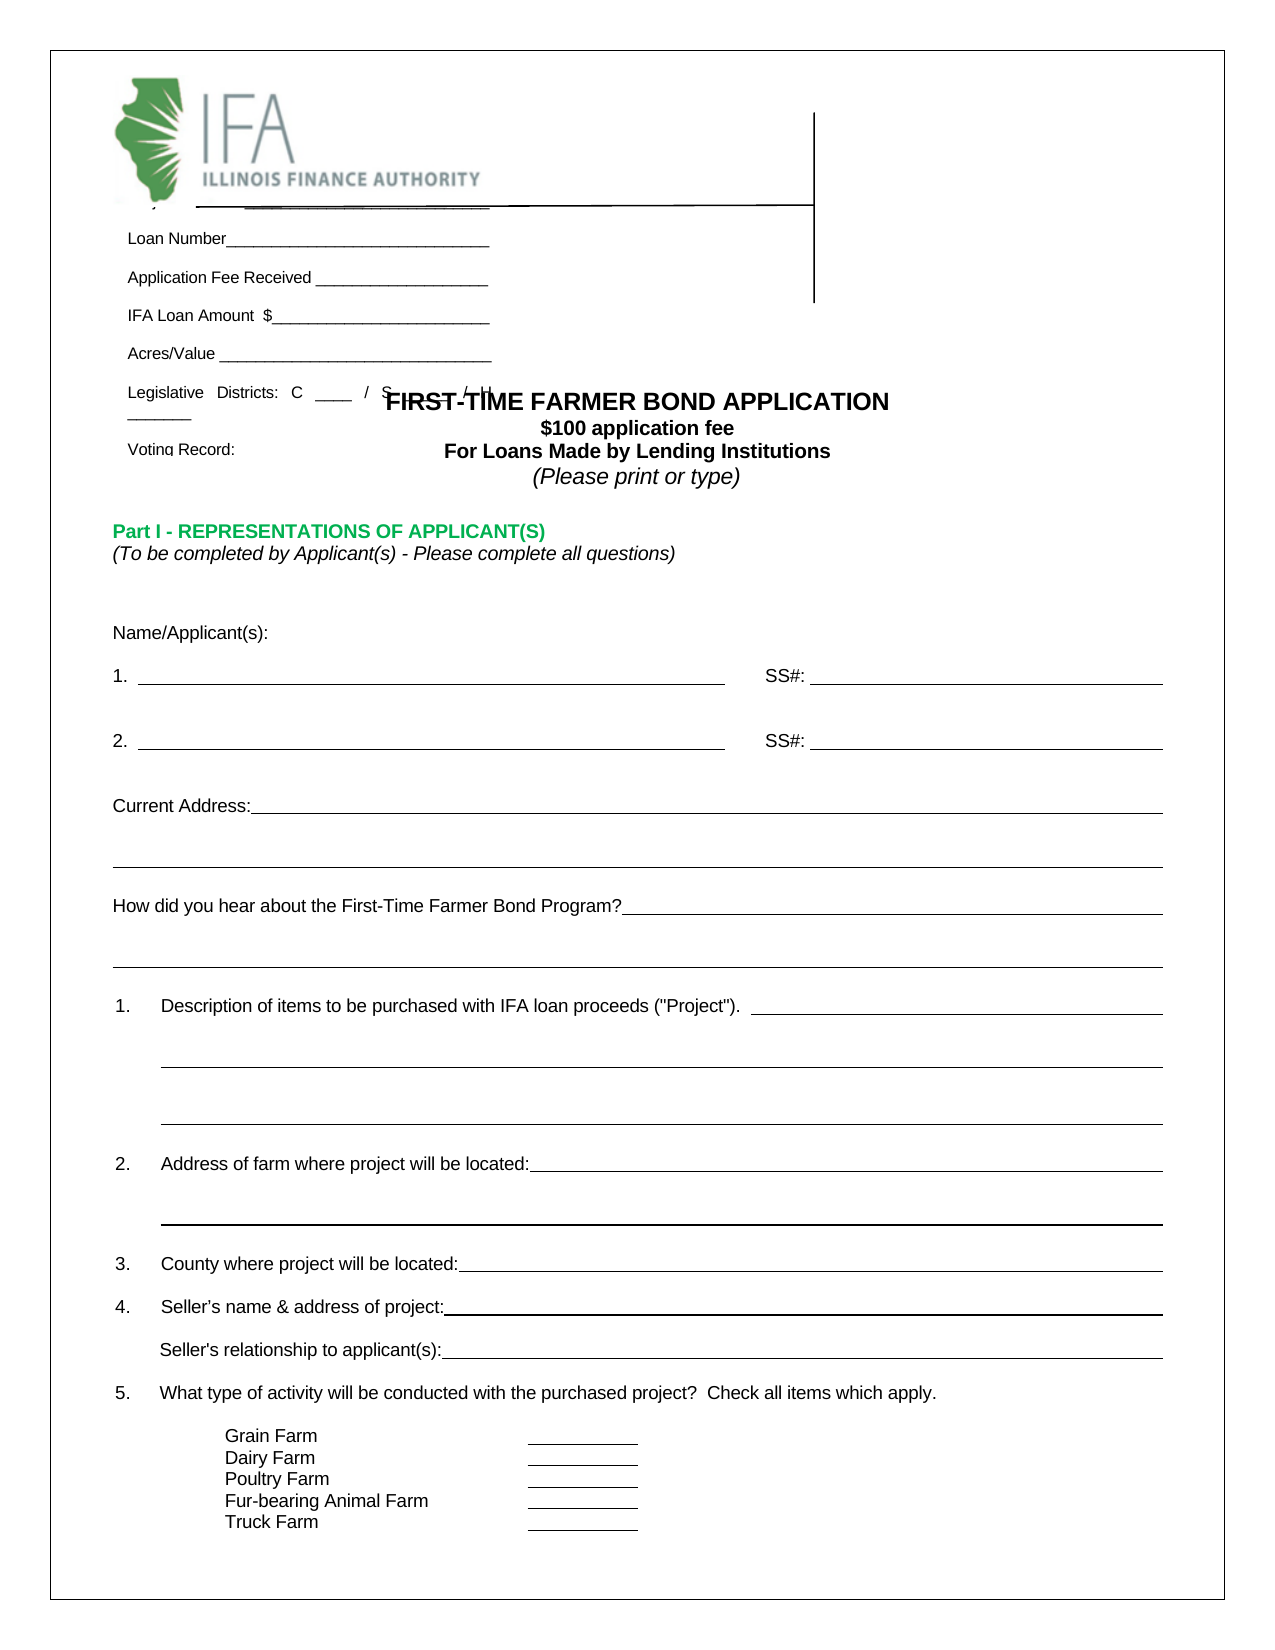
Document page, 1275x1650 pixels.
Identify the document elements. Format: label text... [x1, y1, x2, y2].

text Grain Farm [112, 1425, 1162, 1447]
text 5. What type of activity will be conducted with the purchased project? Check all items which apply. [112, 1382, 1162, 1403]
text Name/Applicant(s): [112, 622, 1162, 644]
text Dairy Farm [112, 1447, 1162, 1468]
text Seller's relationship to applicant(s): [112, 1339, 1162, 1360]
picture [112, 75, 484, 207]
text (To be completed by Applicant(s) - Please complete all questions) [112, 542, 1162, 565]
text Current Address: [112, 794, 1162, 816]
text 2. Address of farm where project will be located: [112, 1152, 1162, 1174]
text Poultry Farm [112, 1468, 1162, 1490]
text (Please print or type) [112, 463, 1162, 490]
text Fur-bearing Animal Farm [112, 1490, 1162, 1511]
text 4. Seller’s name & address of project: [112, 1296, 1162, 1317]
text For Loans Made by Lending Institutions [112, 439, 1162, 463]
text 3. County where project will be located: [112, 1252, 1162, 1274]
text Part I - REPRESENTATIONS OF APPLICANT(S) [112, 519, 1162, 542]
text $100 application fee [112, 415, 1162, 439]
subtitle FIRST-TIME FARMER BOND APPLICATION [112, 387, 1162, 415]
text Truck Farm [112, 1511, 1162, 1533]
text 2. SS#: [112, 730, 1162, 773]
text 1. Description of items to be purchased with IFA loan proceeds ("Project"). [112, 995, 1162, 1017]
text How did you hear about the First-Time Farmer Bond Program? [112, 895, 1162, 916]
text 1. SS#: [112, 665, 1162, 708]
